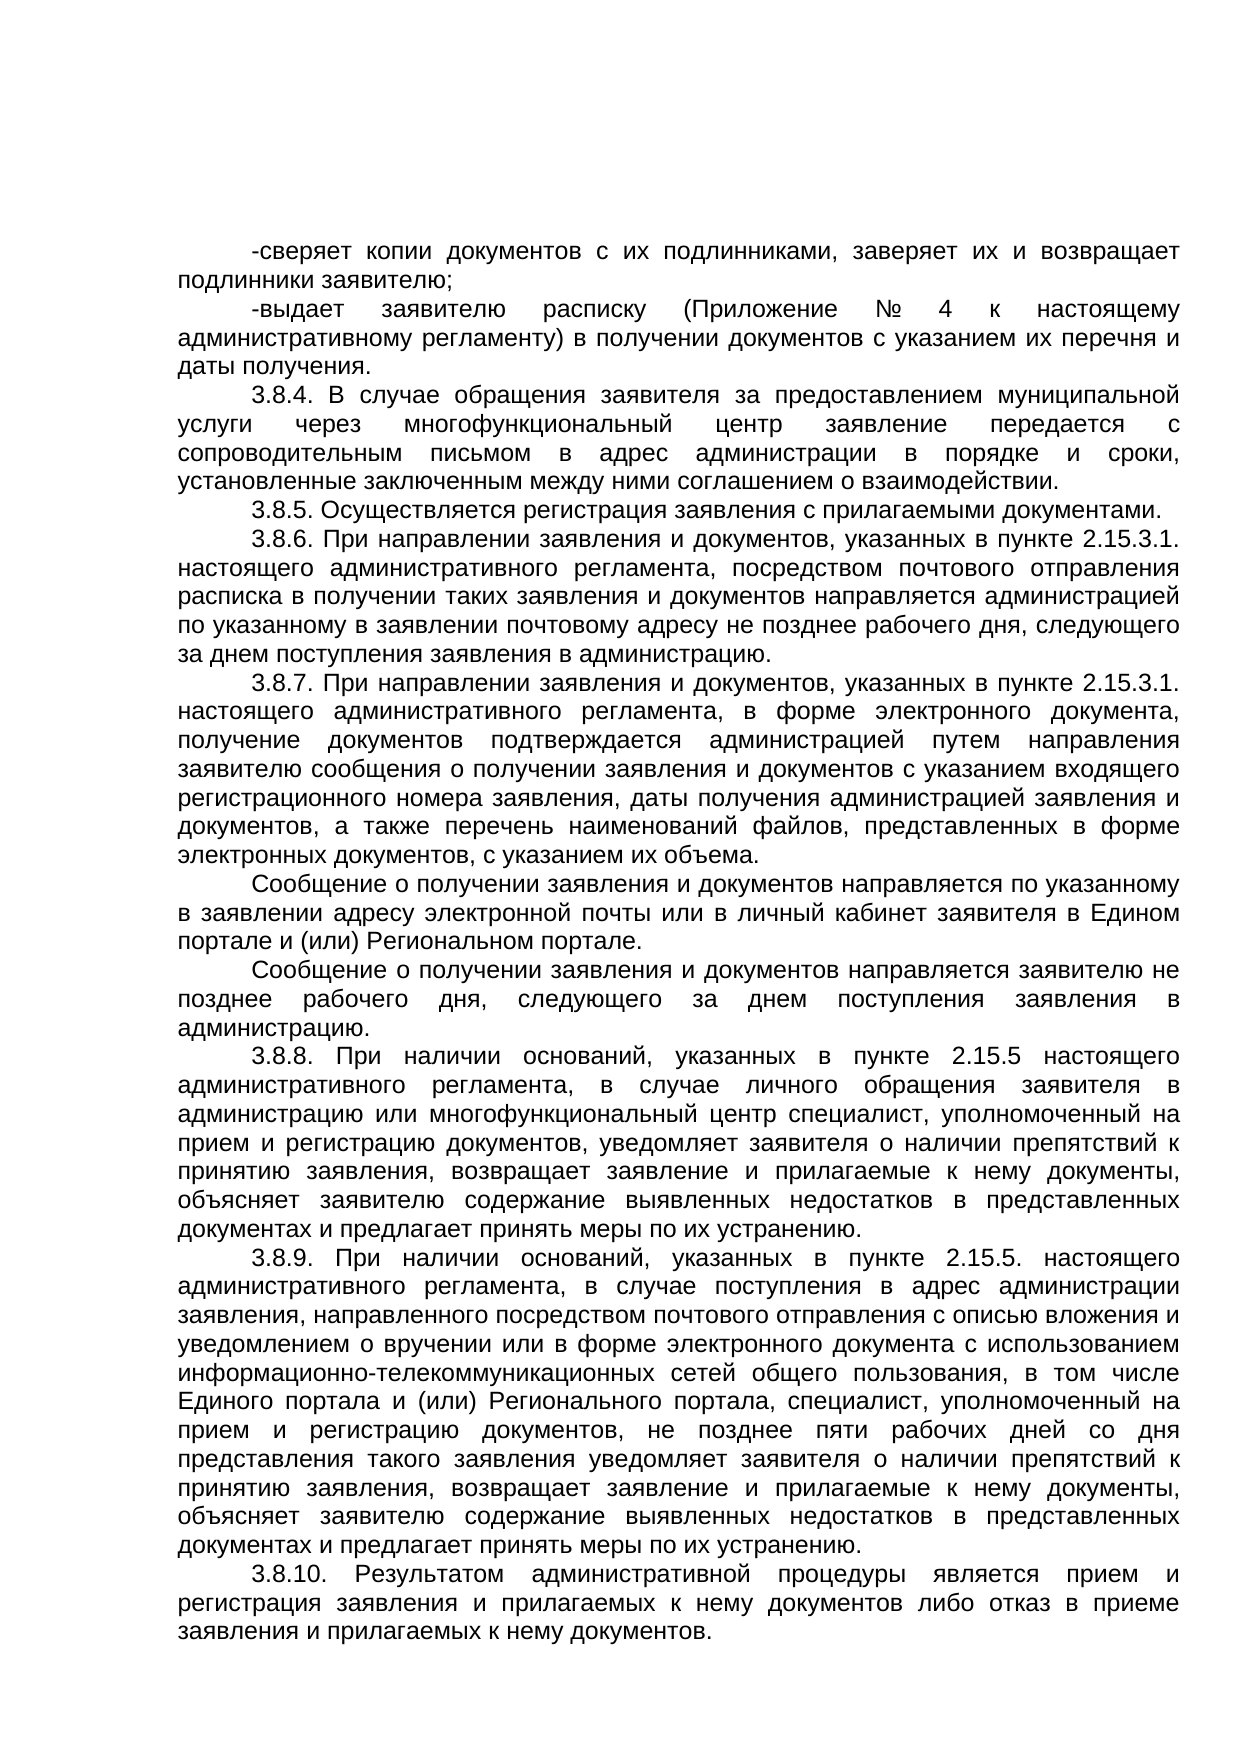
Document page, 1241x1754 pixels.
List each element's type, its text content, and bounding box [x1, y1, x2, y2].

text 3.8.6. При направлении заявления и документов, указанных в пункте 2.15.3.1. настоящего административного регламента, посредством почтового отправления расписка в получении таких заявления и документов направляется администрацией по указанному в заявлении почтовому адресу не позднее рабочего дня, следующего за днем поступления заявления в администрацию. [177, 524, 1181, 667]
text 3.8.4. В случае обращения заявителя за предоставлением муниципальной услуги через многофункциональный центр заявление передается с сопроводительным письмом в адрес администрации в порядке и сроки, установленные заключенным между ними соглашением о взаимодействии. [177, 380, 1181, 495]
text 3.8.10. Результатом административной процедуры является прием и регистрация заявления и прилагаемых к нему документов либо отказ в приеме заявления и прилагаемых к нему документов. [177, 1559, 1181, 1645]
text 3.8.9. При наличии оснований, указанных в пункте 2.15.5. настоящего административного регламента, в случае поступления в адрес администрации заявления, направленного посредством почтового отправления с описью вложения и уведомлением о вручении или в форме электронного документа с использованием информационно-телекоммуникационных сетей общего пользования, в том числе Единого портала и (или) Регионального портала, специалист, уполномоченный на прием и регистрацию документов, не позднее пяти рабочих дней со дня представления такого заявления уведомляет заявителя о наличии препятствий к принятию заявления, возвращает заявление и прилагаемые к нему документы, объясняет заявителю содержание выявленных недостатков в представленных документах и предлагает принять меры по их устранению. [177, 1242, 1181, 1559]
text 3.8.7. При направлении заявления и документов, указанных в пункте 2.15.3.1. настоящего административного регламента, в форме электронного документа, получение документов подтверждается администрацией путем направления заявителю сообщения о получении заявления и документов с указанием входящего регистрационного номера заявления, даты получения администрацией заявления и документов, а также перечень наименований файлов, представленных в форме электронных документов, с указанием их объема. [177, 667, 1181, 869]
text -сверяет копии документов с их подлинниками, заверяет их и возвращает подлинники заявителю; [177, 236, 1181, 294]
text Сообщение о получении заявления и документов направляется по указанному в заявлении адресу электронной почты или в личный кабинет заявителя в Едином портале и (или) Региональном портале. [177, 869, 1181, 955]
text -выдает заявителю расписку (Приложение № 4 к настоящему административному регламенту) в получении документов с указанием их перечня и даты получения. [177, 294, 1181, 380]
text Сообщение о получении заявления и документов направляется заявителю не позднее рабочего дня, следующего за днем поступления заявления в администрацию. [177, 955, 1181, 1041]
text 3.8.8. При наличии оснований, указанных в пункте 2.15.5 настоящего административного регламента, в случае личного обращения заявителя в администрацию или многофункциональный центр специалист, уполномоченный на прием и регистрацию документов, уведомляет заявителя о наличии препятствий к принятию заявления, возвращает заявление и прилагаемые к нему документы, объясняет заявителю содержание выявленных недостатков в представленных документах и предлагает принять меры по их устранению. [177, 1041, 1181, 1242]
text 3.8.5. Осуществляется регистрация заявления с прилагаемыми документами. [177, 495, 1181, 524]
